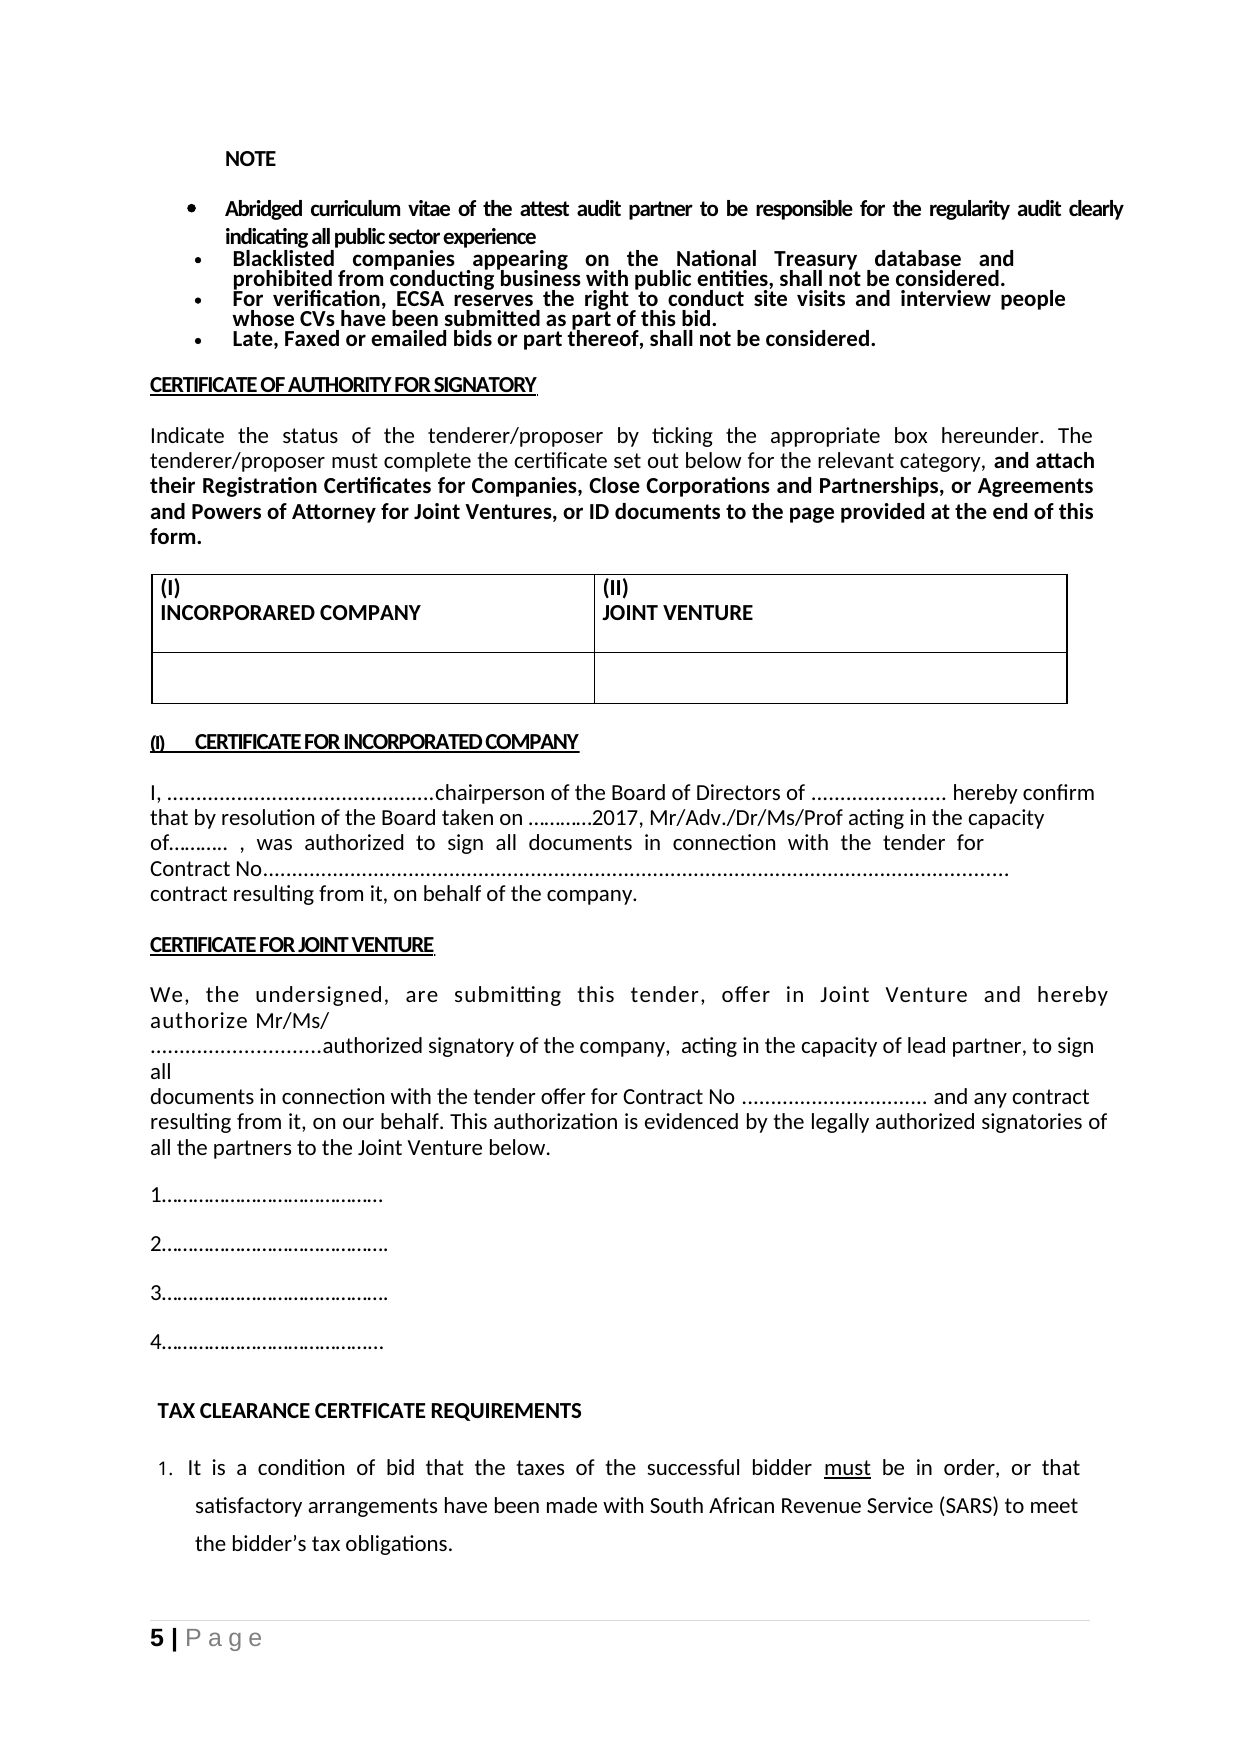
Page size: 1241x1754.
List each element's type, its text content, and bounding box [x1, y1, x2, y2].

text We, the undersigned, are submitting this tender, offer in Joint Venture and hereby authorize Mr/Ms/ [150, 982, 1110, 1033]
text authorized signatory of the company, acting in the capacity of lead partner, to sign all [150, 1033, 1090, 1084]
list For verification, ECSA reserves the right to conduct site visits and interview people whose CVs have been submitted as part of this bid. [195, 290, 1068, 331]
text documents in connection with the tender offer for Contract No and any contract resulting from it, on our behalf. This authorization is evidenced by the legally authorized signatories of all the partners to the Joint Venture below. [150, 1084, 1110, 1160]
text I, chairperson of the Board of Directors of hereby confirm [150, 781, 1090, 804]
text of……….. , was authorized to sign all documents in connection with the tender for Contract No and any contract resulting from it, on behalf of the company. [150, 830, 985, 907]
text CERTIFICATE FOR JOINT VENTURE [150, 932, 985, 957]
text 3……………………………………. [150, 1280, 985, 1306]
table_cell [595, 653, 1066, 703]
table_header (II) JOINT VENTURE [595, 575, 1066, 652]
text NOTE [150, 150, 1090, 170]
text TAX CLEARANCE CERTFICATE REQUIREMENTS [157, 1396, 1090, 1424]
table_cell [153, 653, 594, 703]
text Indicate the status of the tenderer/proposer by ticking the appropriate box hereunder. The tenderer/proposer must complete the certificate set out below for the relevant category, and attach their Registration Certificates for Companies, Close Corporations and Partnerships, or Agreements and Powers of Attorney for Joint Ventures, or ID documents to the page provided at the end of this form. [150, 423, 1095, 549]
list It is a condition of bid that the taxes of the successful bidder must be in order, or that satisfactory arrangements have been made with South African Revenue Service (SARS) to meet the bidder’s tax obligations. [157, 1445, 1080, 1559]
text 4…………………………………... [150, 1329, 985, 1354]
text 2……………………………………. [150, 1231, 985, 1256]
list Late, Faxed or emailed bids or part thereof, shall not be considered. [195, 331, 1068, 351]
text that by resolution of the Board taken on …………2017, Mr/Adv./Dr/Ms/Prof acting in the capacity [150, 807, 1090, 830]
list Blacklisted companies appearing on the National Treasury database and prohibited from conducting business with public entities, shall not be considered. [195, 250, 1015, 290]
list Abridged curriculum vitae of the attest audit partner to be responsible for the regularity audit clearly indicating all public sector experience [187, 194, 1125, 250]
list CERTIFICATE FOR INCORPORATED COMPANY [150, 732, 1090, 754]
text 1…………………………………… [150, 1182, 985, 1207]
text CERTIFICATE OF AUTHORITY FOR SIGNATORY [150, 373, 1090, 397]
table_header (I) INCORPORARED COMPANY [153, 575, 594, 652]
